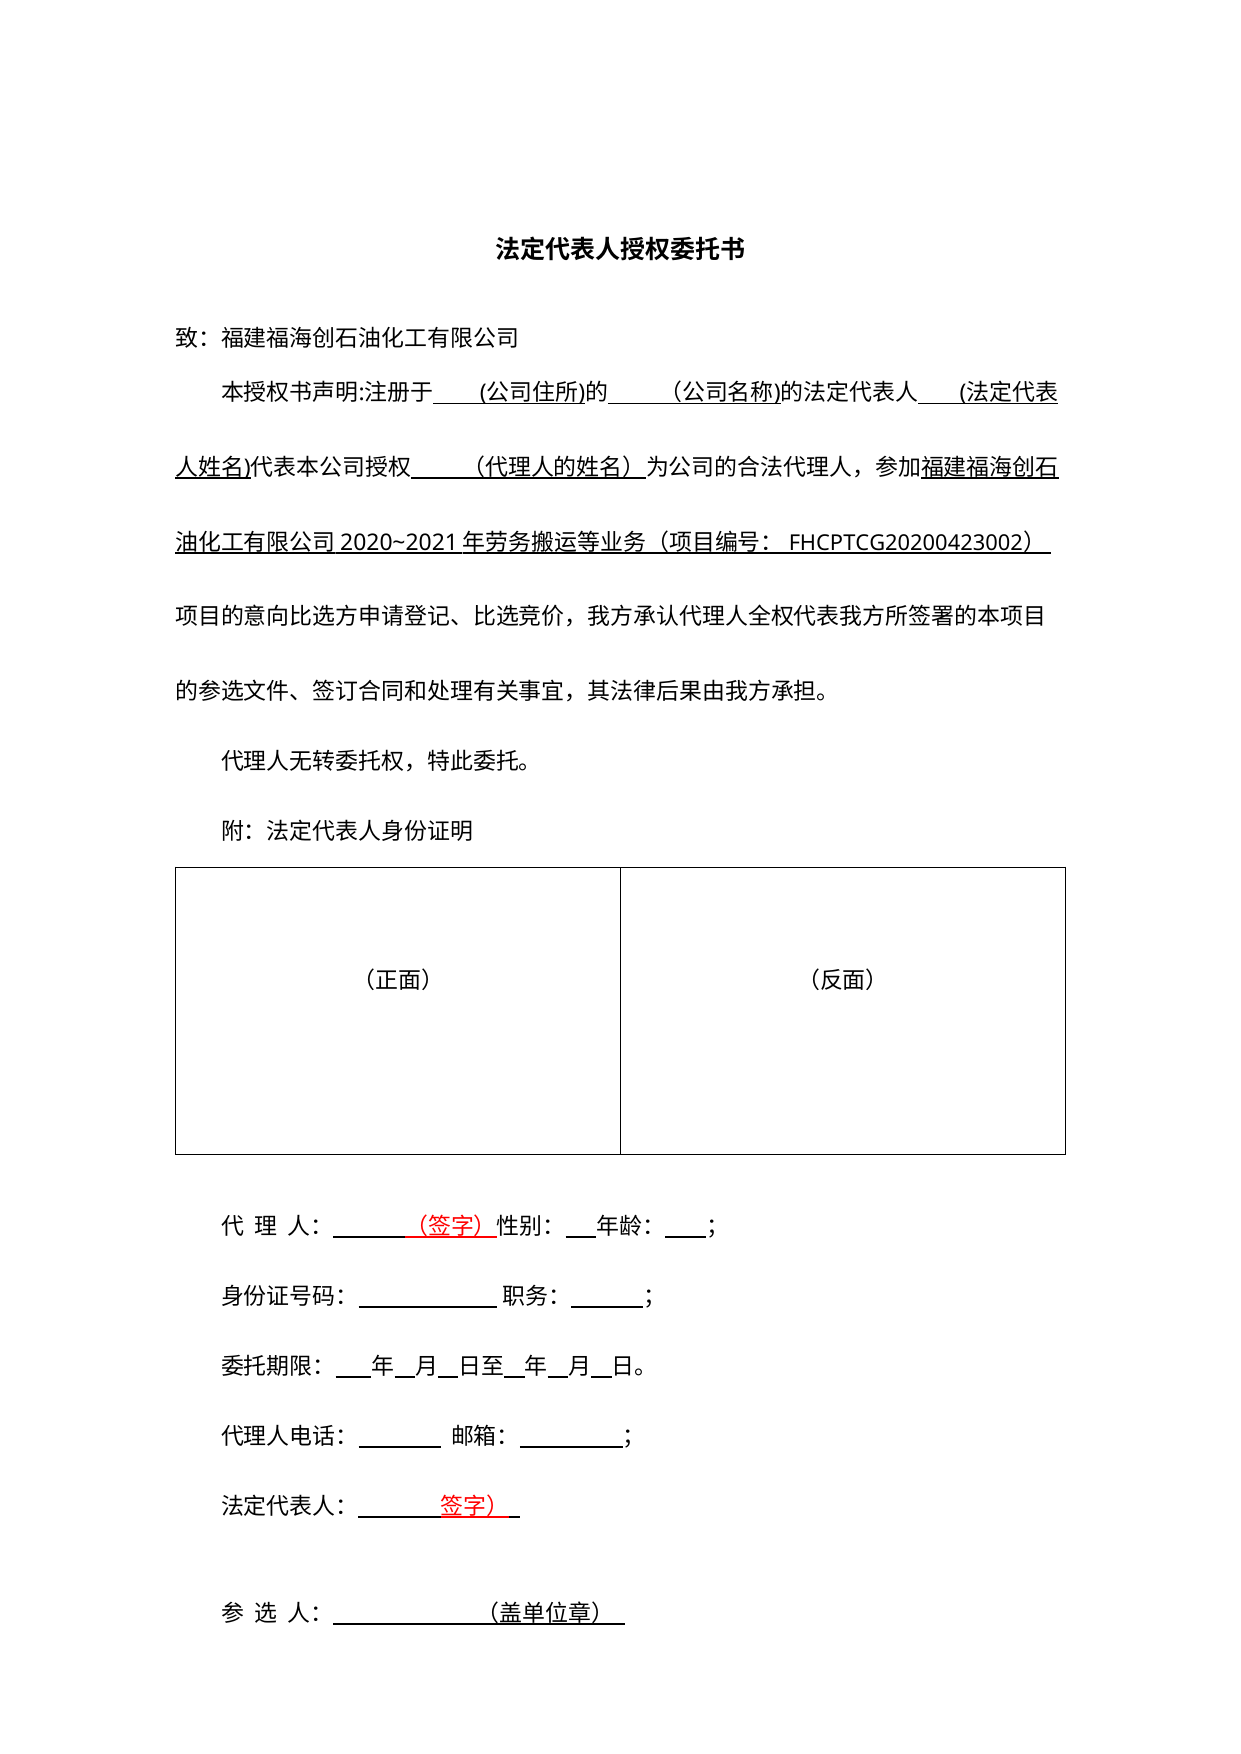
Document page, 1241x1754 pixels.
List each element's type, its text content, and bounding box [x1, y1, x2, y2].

text 参 选 人： （盖单位章） [175, 1579, 1065, 1644]
text 致：福建福海创石油化工有限公司 [175, 320, 1065, 353]
text 代理人电话： 邮箱： ； [175, 1402, 1065, 1467]
text 身份证号码： 职务： ； [175, 1262, 1065, 1327]
text 代 理 人： （签字）性别： 年龄： ； [175, 1192, 1065, 1257]
text 附：法定代表人身份证明 [175, 797, 1065, 862]
table_header （正面） [176, 868, 620, 1154]
text 法定代表人授权委托书 [175, 230, 1065, 266]
table_header （反面） [621, 868, 1065, 1154]
text 代理人无转委托权，特此委托。 [175, 727, 1065, 792]
text 委托期限： 年 月 日至 年 月 日。 [175, 1332, 1065, 1397]
text 本授权书声明:注册于 (公司住所)的 （公司名称)的法定代表人 (法定代表人姓名)代表本公司授权 （代理人的姓名）为公司的合法代理人，参加福建福海创石油化工有限公司2020~2021年劳务搬运等业务（项目编号： FHCPTCG20200423002） 项目的意向比选方申请登记、比选竞价，我方承认代理人全权代表我方所签署的本项目的参选文件、签订合同和处理有关事宜，其法律后果由我方承担。 [175, 358, 1065, 722]
text 法定代表人： 签字） [175, 1472, 1065, 1537]
